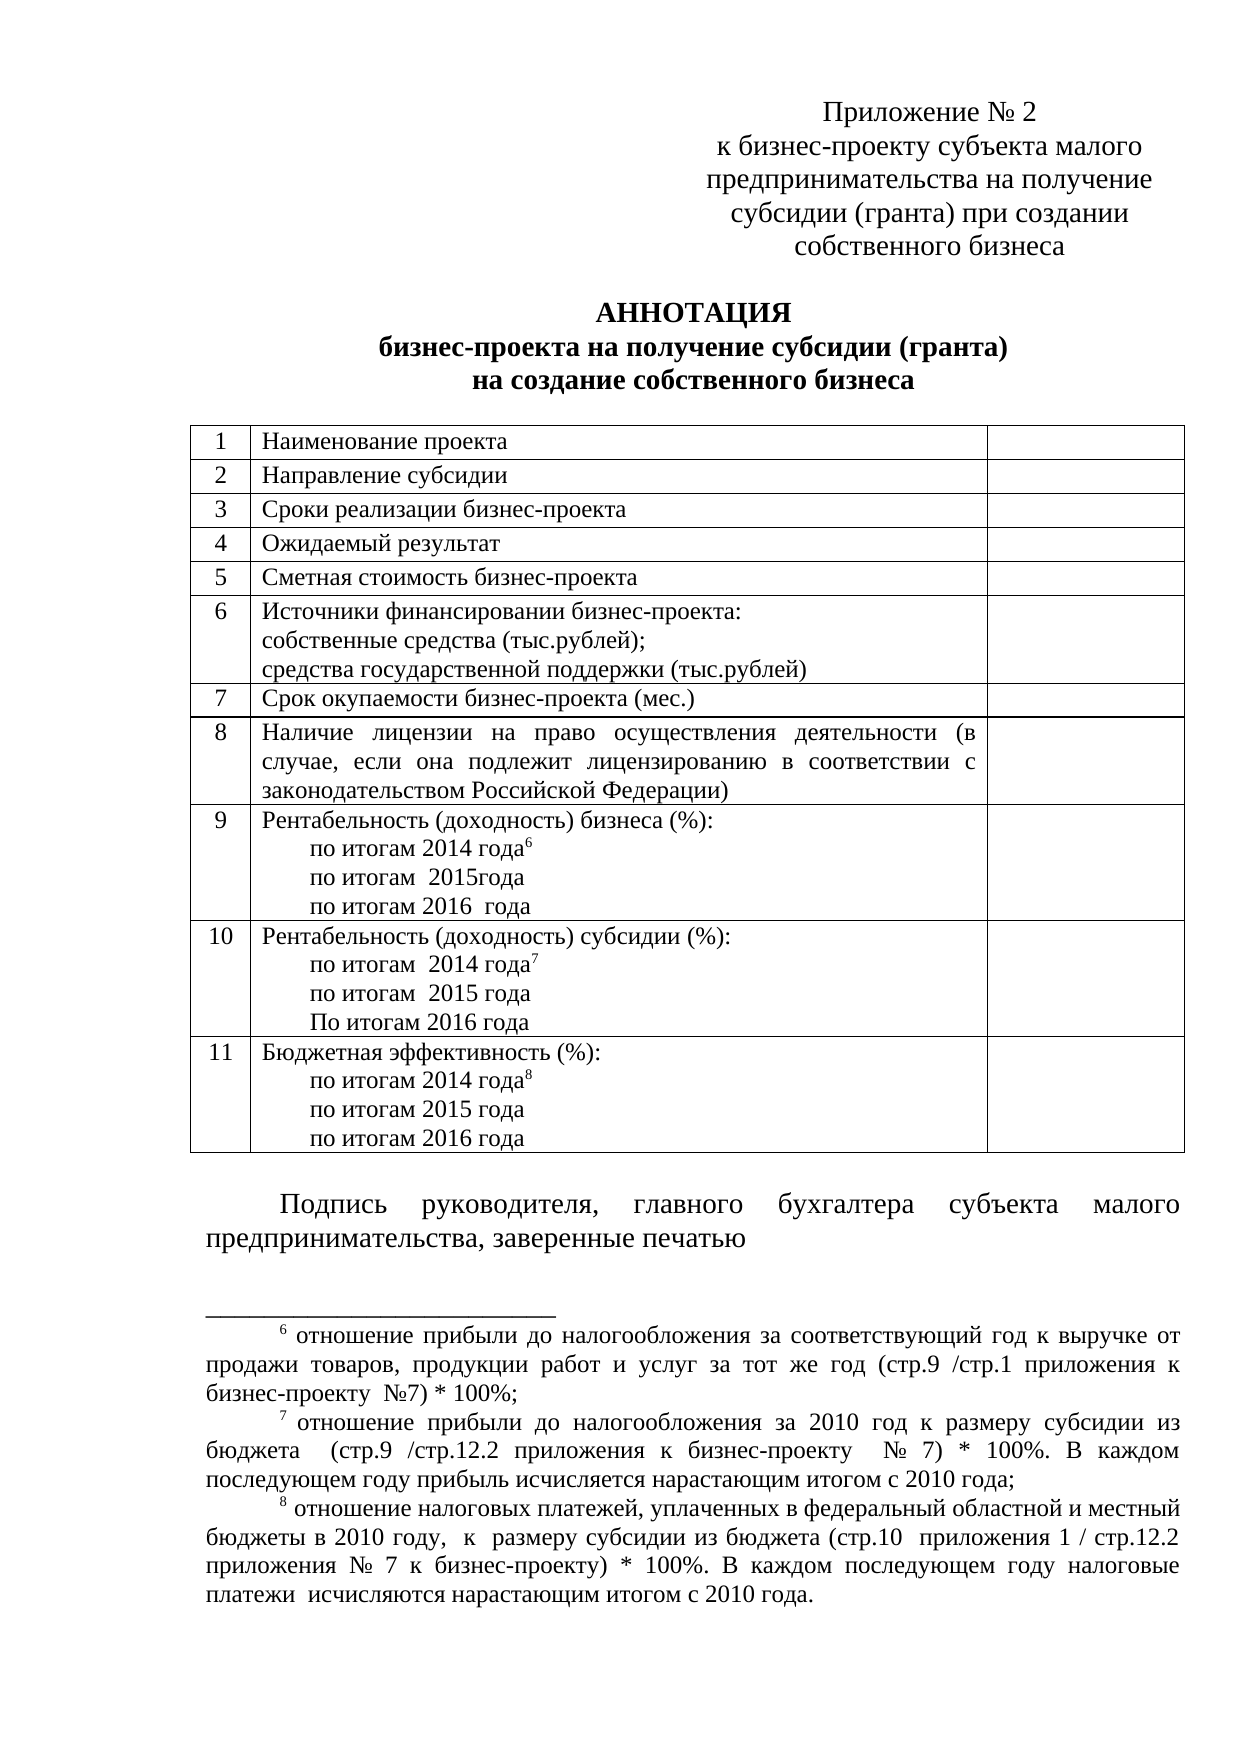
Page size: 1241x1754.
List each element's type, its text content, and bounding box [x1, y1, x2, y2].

table_cell Наличие лицензии на право осуществления деятельности (в случае, если она подлежит лицензированию в соответствии с законодательством Российской Федерации) [251, 718, 987, 804]
text АННОТАЦИЯ [206, 295, 1181, 329]
table_header Наименование проекта [251, 426, 987, 459]
text Приложение № 2 [678, 94, 1181, 128]
table_cell [988, 596, 1184, 682]
table_cell 4 [191, 528, 250, 561]
table_cell 3 [191, 494, 250, 527]
table_cell 9 [191, 805, 250, 920]
table_cell [988, 1037, 1184, 1152]
table_cell 8 [191, 718, 250, 804]
table_cell [988, 494, 1184, 527]
table_cell [988, 460, 1184, 493]
table_cell [988, 684, 1184, 716]
table_cell Бюджетная эффективность (%): по итогам 2014 года8 по итогам 2015 года по итогам 2016 года [251, 1037, 987, 1152]
table_cell Рентабельность (доходность) бизнеса (%): по итогам 2014 года6 по итогам 2015года по итогам 2016 года [251, 805, 987, 920]
table_cell [988, 562, 1184, 595]
table_cell [988, 718, 1184, 804]
text 6 отношение прибыли до налогообложения за соответствующий год к выручке от продажи товаров, продукции работ и услуг за тот же год (стр.9 /стр.1 приложения к бизнес-проекту №7) * 100%; [206, 1321, 1181, 1407]
table_cell Источники финансировании бизнес-проекта: собственные средства (тыс.рублей); средства государственной поддержки (тыс.рублей) [251, 596, 987, 682]
text бизнес-проекта на получение субсидии (гранта) [206, 329, 1181, 362]
text к бизнес-проекту субъекта малого предпринимательства на получение субсидии (гранта) при создании собственного бизнеса [678, 128, 1181, 262]
text Подпись руководителя, главного бухгалтера субъекта малого предпринимательства, заверенные печатью [206, 1186, 1181, 1253]
table_cell [988, 805, 1184, 920]
text ________________________ [206, 1287, 1181, 1321]
table_header 1 [191, 426, 250, 459]
table_cell [988, 921, 1184, 1036]
table_cell Рентабельность (доходность) субсидии (%): по итогам 2014 года7 по итогам 2015 года По итогам 2016 года [251, 921, 987, 1036]
table_cell Срок окупаемости бизнес-проекта (мес.) [251, 684, 987, 716]
text 8 отношение налоговых платежей, уплаченных в федеральный областной и местный бюджеты в 2010 году, к размеру субсидии из бюджета (стр.10 приложения 1 / стр.12.2 приложения № 7 к бизнес-проекту) * 100%. В каждом последующем году налоговые платежи исчисляются нарастающим итогом с 2010 года. [206, 1493, 1181, 1608]
table_cell Сроки реализации бизнес-проекта [251, 494, 987, 527]
table_cell Направление субсидии [251, 460, 987, 493]
table_cell 2 [191, 460, 250, 493]
table_cell 11 [191, 1037, 250, 1152]
table_cell 7 [191, 684, 250, 716]
table_cell [988, 528, 1184, 561]
table_cell Сметная стоимость бизнес-проекта [251, 562, 987, 595]
text 7 отношение прибыли до налогообложения за 2010 год к размеру субсидии из бюджета (стр.9 /стр.12.2 приложения к бизнес-проекту № 7) * 100%. В каждом последующем году прибыль исчисляется нарастающим итогом с 2010 года; [206, 1407, 1181, 1493]
text на создание собственного бизнеса [206, 362, 1181, 396]
table_cell 6 [191, 596, 250, 682]
table_cell Ожидаемый результат [251, 528, 987, 561]
table_cell 10 [191, 921, 250, 1036]
table_cell 5 [191, 562, 250, 595]
table_header [988, 426, 1184, 459]
